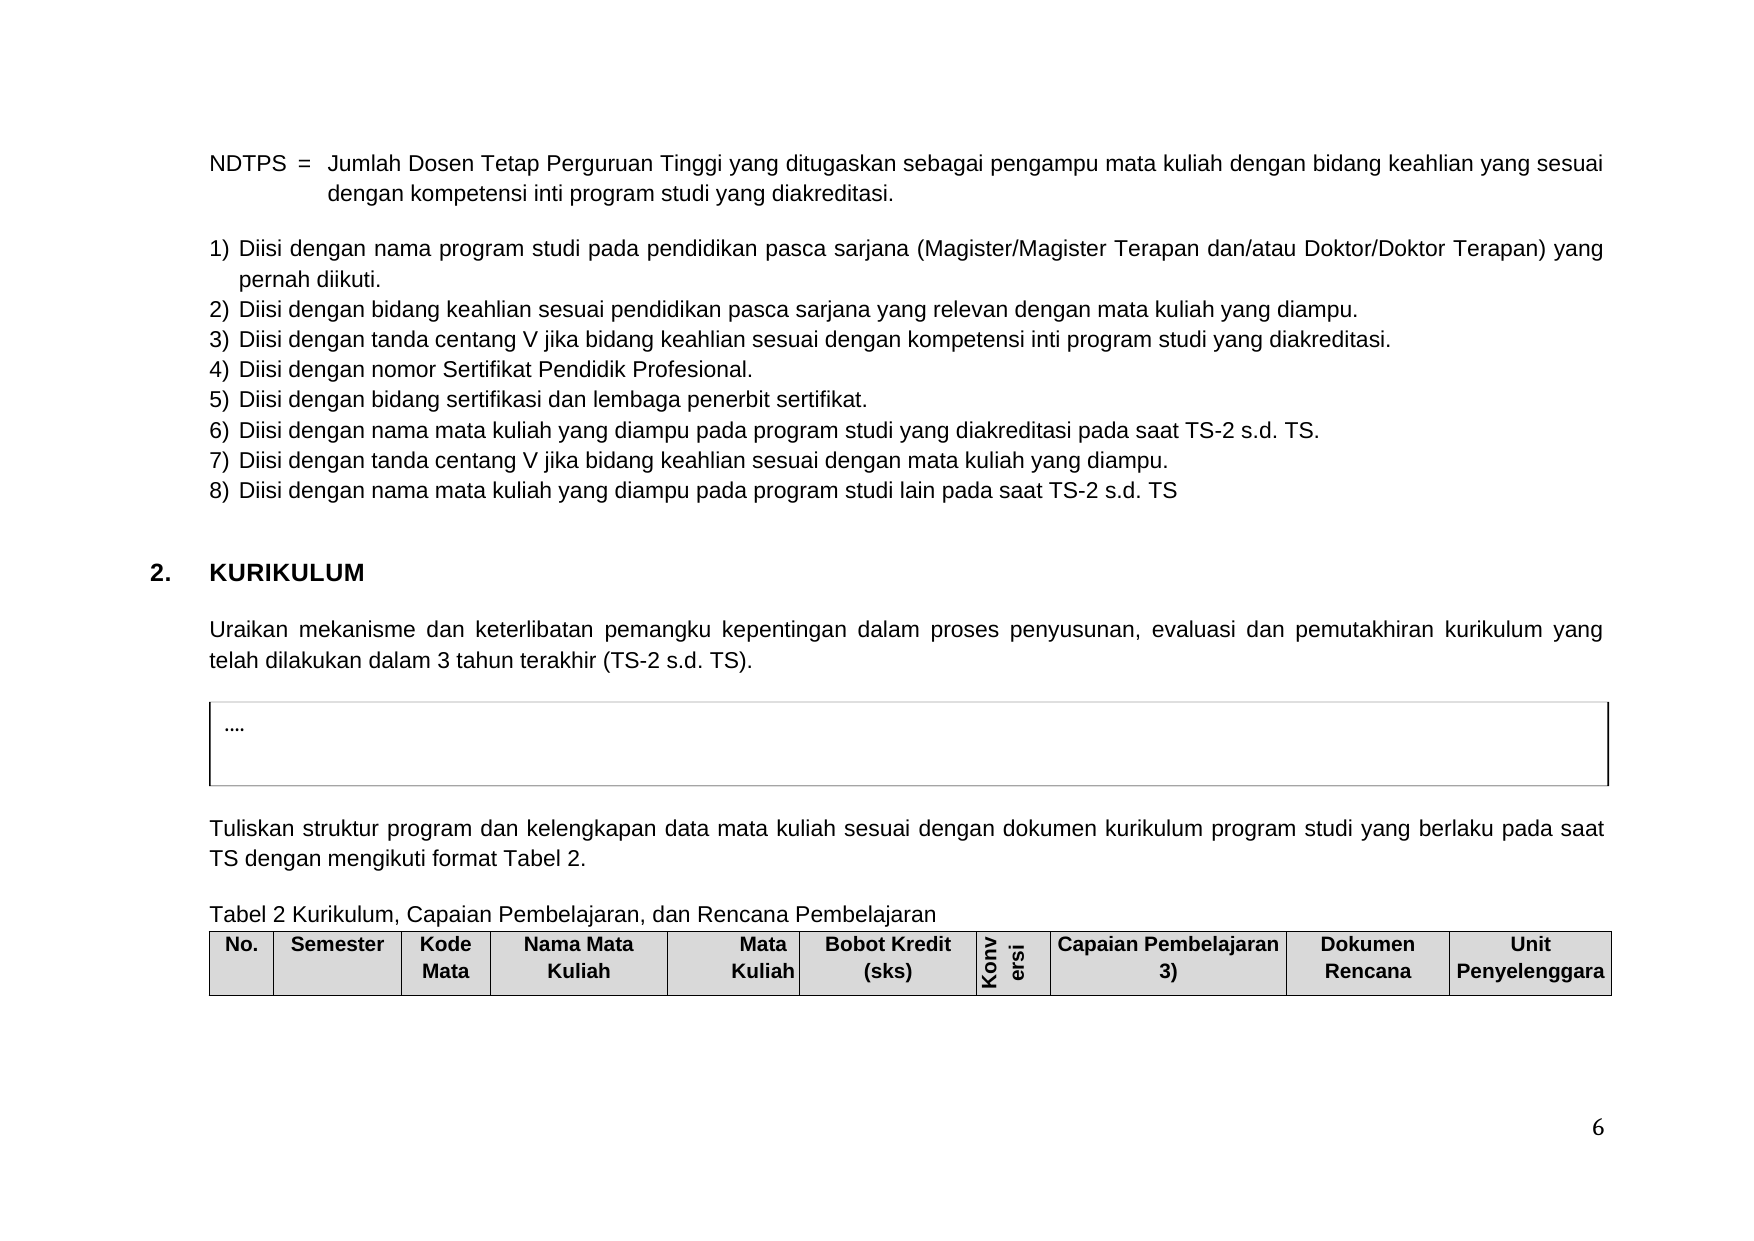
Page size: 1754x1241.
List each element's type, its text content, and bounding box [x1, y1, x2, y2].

text 1) Diisi dengan nama program studi pada pendidikan pasca sarjana (Magister/Magister Terapan dan/atau Doktor/Doktor Terapan) yang pernah diikuti. [209, 235, 1604, 292]
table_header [1287, 932, 1449, 995]
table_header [977, 932, 1050, 995]
text NDTPS = Jumlah Dosen Tetap Perguruan Tinggi yang ditugaskan sebagai pengampu mata kuliah dengan bidang keahlian yang sesuai dengan kompetensi inti program studi yang diakreditasi. [209, 150, 1604, 207]
text 7) Diisi dengan tanda centang V jika bidang keahlian sesuai dengan mata kuliah yang diampu. [209, 447, 1604, 473]
text 4) Diisi dengan nomor Sertifikat Pendidik Profesional. [209, 356, 1604, 383]
text 8) Diisi dengan nama mata kuliah yang diampu pada program studi lain pada saat TS-2 s.d. TS [209, 477, 1604, 503]
text 6) Diisi dengan nama mata kuliah yang diampu pada program studi yang diakreditasi pada saat TS-2 s.d. TS. [209, 417, 1604, 443]
text Tabel 2 Kurikulum, Capaian Pembelajaran, dan Rencana Pembelajaran [209, 901, 1604, 927]
text 5) Diisi dengan bidang sertifikasi dan lembaga penerbit sertifikat. [209, 386, 1604, 413]
table_header No. [210, 932, 273, 995]
subtitle KURIKULUM [150, 558, 1604, 587]
text 3) Diisi dengan tanda centang V jika bidang keahlian sesuai dengan kompetensi inti program studi yang diakreditasi. [209, 326, 1604, 352]
table_header Semester [274, 932, 401, 995]
table_header Nama Mata Kuliah [491, 932, 667, 995]
table_header Unit Penyelenggara [1450, 932, 1611, 995]
table_header Bobot Kredit (sks) [800, 932, 976, 995]
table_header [668, 932, 799, 995]
text Tuliskan struktur program dan kelengkapan data mata kuliah sesuai dengan dokumen kurikulum program studi yang berlaku pada saat TS dengan mengikuti format Tabel 2. [209, 815, 1604, 872]
table_header Capaian Pembelajaran 3) [1051, 932, 1286, 995]
text Uraikan mekanisme dan keterlibatan pemangku kepentingan dalam proses penyusunan, evaluasi dan pemutakhiran kurikulum yang telah dilakukan dalam 3 tahun terakhir (TS-2 s.d. TS). [209, 616, 1604, 673]
table_header Kode Mata Kuliah [402, 932, 490, 995]
text 2) Diisi dengan bidang keahlian sesuai pendidikan pasca sarjana yang relevan dengan mata kuliah yang diampu. [209, 296, 1604, 322]
